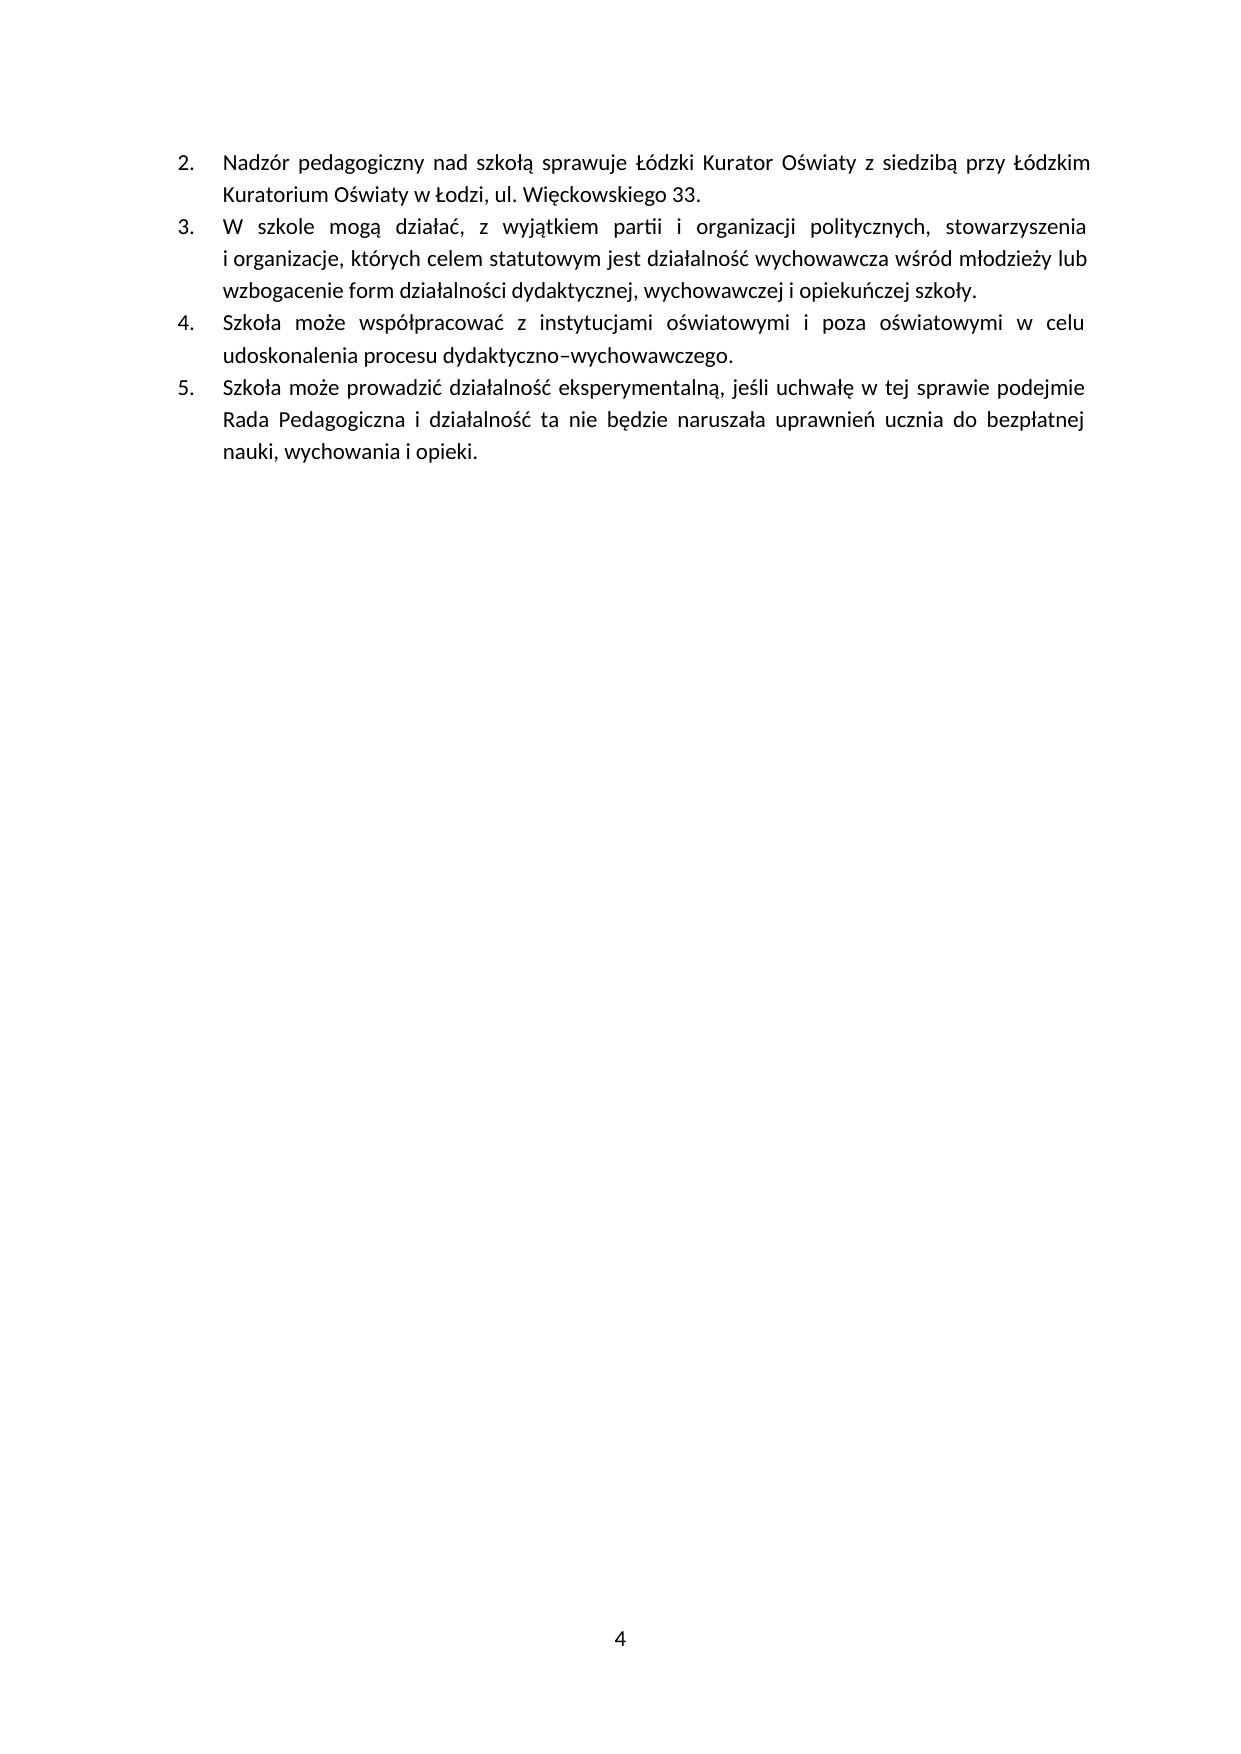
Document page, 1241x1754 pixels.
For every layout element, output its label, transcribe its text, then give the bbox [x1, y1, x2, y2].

list Szkoła może współpracować z instytucjami oświatowymi i poza oświatowymi w celu udoskonalenia procesu dydaktyczno–wychowawczego. [177, 308, 1086, 369]
list W szkole mogą działać, z wyjątkiem partii i organizacji politycznych, stowarzyszenia i organizacje, których celem statutowym jest działalność wychowawcza wśród młodzieży lub wzbogacenie form działalności dydaktycznej, wychowawczej i opiekuńczej szkoły. [177, 212, 1088, 304]
list Nadzór pedagogiczny nad szkołą sprawuje Łódzki Kurator Oświaty z siedzibą przy Łódzkim Kuratorium Oświaty w Łodzi, ul. Więckowskiego 33. [177, 148, 1093, 208]
list Szkoła może prowadzić działalność eksperymentalną, jeśli uchwałę w tej sprawie podejmie Rada Pedagogiczna i działalność ta nie będzie naruszała uprawnień ucznia do bezpłatnej nauki, wychowania i opieki. [177, 373, 1086, 465]
